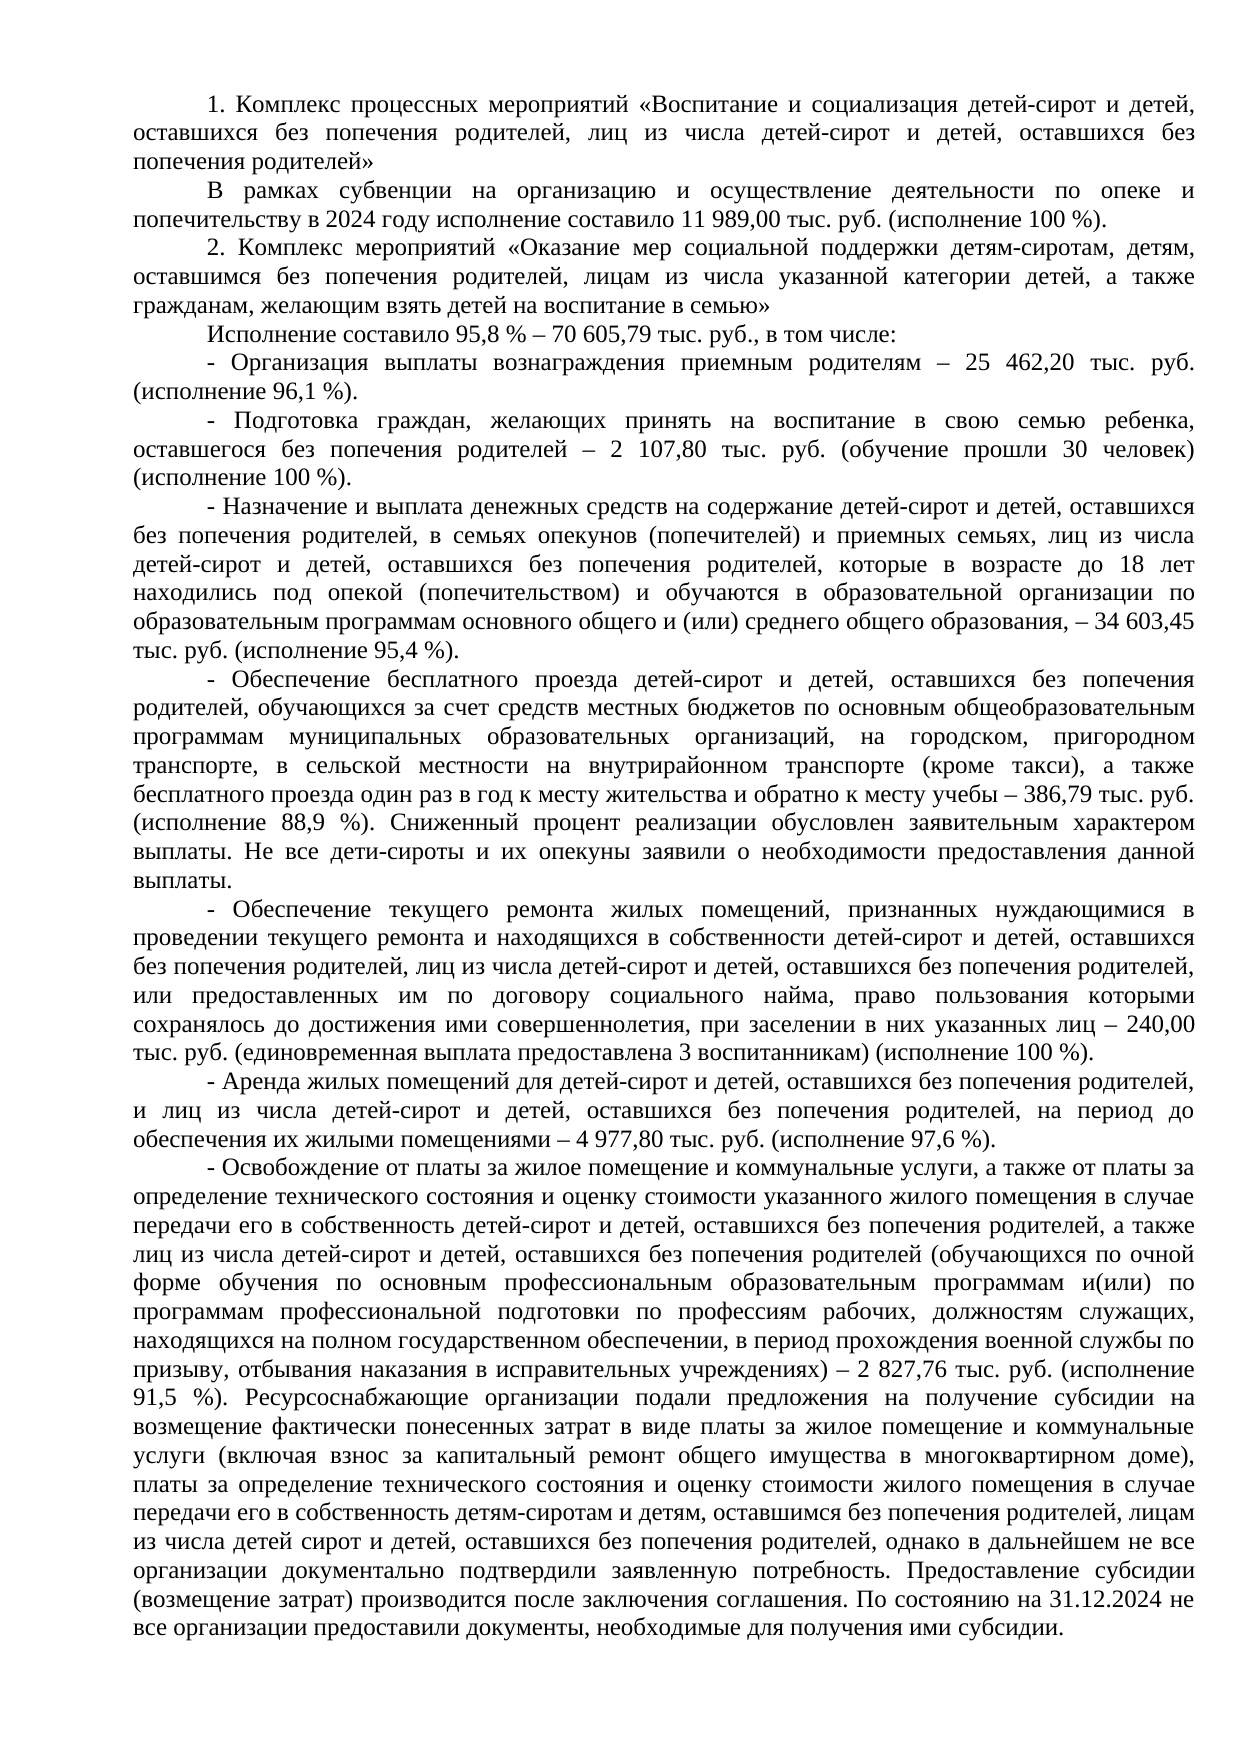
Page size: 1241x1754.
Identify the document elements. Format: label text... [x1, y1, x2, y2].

text - Освобождение от платы за жилое помещение и коммунальные услуги, а также от платы за определение технического состояния и оценку стоимости указанного жилого помещения в случае передачи его в собственность детей-сирот и детей, оставшихся без попечения родителей, а также лиц из числа детей-сирот и детей, оставшихся без попечения родителей (обучающихся по очной форме обучения по основным профессиональным образовательным программам и(или) по программам профессиональной подготовки по профессиям рабочих, должностям служащих, находящихся на полном государственном обеспечении, в период прохождения военной службы по призыву, отбывания наказания в исправительных учреждениях) – 2 827,76 тыс. руб. (исполнение 91,5 %). Ресурсоснабжающие организации подали предложения на получение субсидии на возмещение фактически понесенных затрат в виде платы за жилое помещение и коммунальные услуги (включая взнос за капитальный ремонт общего имущества в многоквартирном доме), платы за определение технического состояния и оценку стоимости жилого помещения в случае передачи его в собственность детям-сиротам и детям, оставшимся без попечения родителей, лицам из числа детей сирот и детей, оставшихся без попечения родителей, однако в дальнейшем не все организации документально подтвердили заявленную потребность. Предоставление субсидии (возмещение затрат) производится после заключения соглашения. По состоянию на 31.12.2024 не все организации предоставили документы, необходимые для получения ими субсидии. [133, 1152, 1196, 1641]
text - Обеспечение бесплатного проезда детей-сирот и детей, оставшихся без попечения родителей, обучающихся за счет средств местных бюджетов по основным общеобразовательным программам муниципальных образовательных организаций, на городском, пригородном транспорте, в сельской местности на внутрирайонном транспорте (кроме такси), а также бесплатного проезда один раз в год к месту жительства и обратно к месту учебы – 386,79 тыс. руб. (исполнение 88,9 %). Сниженный процент реализации обусловлен заявительным характером выплаты. Не все дети-сироты и их опекуны заявили о необходимости предоставления данной выплаты. [133, 664, 1196, 894]
text В рамках субвенции на организацию и осуществление деятельности по опеке и попечительству в 2024 году исполнение составило 11 989,00 тыс. руб. (исполнение 100 %). [133, 175, 1196, 232]
text - Подготовка граждан, желающих принять на воспитание в свою семью ребенка, оставшегося без попечения родителей – 2 107,80 тыс. руб. (обучение прошли 30 человек) (исполнение 100 %). [133, 405, 1196, 491]
text - Назначение и выплата денежных средств на содержание детей-сирот и детей, оставшихся без попечения родителей, в семьях опекунов (попечителей) и приемных семьях, лиц из числа детей-сирот и детей, оставшихся без попечения родителей, которые в возрасте до 18 лет находились под опекой (попечительством) и обучаются в образовательной организации по образовательным программам основного общего и (или) среднего общего образования, – 34 603,45 тыс. руб. (исполнение 95,4 %). [133, 491, 1196, 664]
text 1. Комплекс процессных мероприятий «Воспитание и социализация детей-сирот и детей, оставшихся без попечения родителей, лиц из числа детей-сирот и детей, оставшихся без попечения родителей» [133, 89, 1196, 175]
text 2. Комплекс мероприятий «Оказание мер социальной поддержки детям-сиротам, детям, оставшимся без попечения родителей, лицам из числа указанной категории детей, а также гражданам, желающим взять детей на воспитание в семью» [133, 232, 1196, 319]
text - Обеспечение текущего ремонта жилых помещений, признанных нуждающимися в проведении текущего ремонта и находящихся в собственности детей-сирот и детей, оставшихся без попечения родителей, лиц из числа детей-сирот и детей, оставшихся без попечения родителей, или предоставленных им по договору социального найма, право пользования которыми сохранялось до достижения ими совершеннолетия, при заселении в них указанных лиц – 240,00 тыс. руб. (единовременная выплата предоставлена 3 воспитанникам) (исполнение 100 %). [133, 894, 1196, 1066]
text Исполнение составило 95,8 % – 70 605,79 тыс. руб., в том числе: [133, 319, 1196, 347]
text - Аренда жилых помещений для детей-сирот и детей, оставшихся без попечения родителей, и лиц из числа детей-сирот и детей, оставшихся без попечения родителей, на период до обеспечения их жилыми помещениями – 4 977,80 тыс. руб. (исполнение 97,6 %). [133, 1066, 1196, 1152]
text - Организация выплаты вознаграждения приемным родителям – 25 462,20 тыс. руб. (исполнение 96,1 %). [133, 347, 1196, 405]
